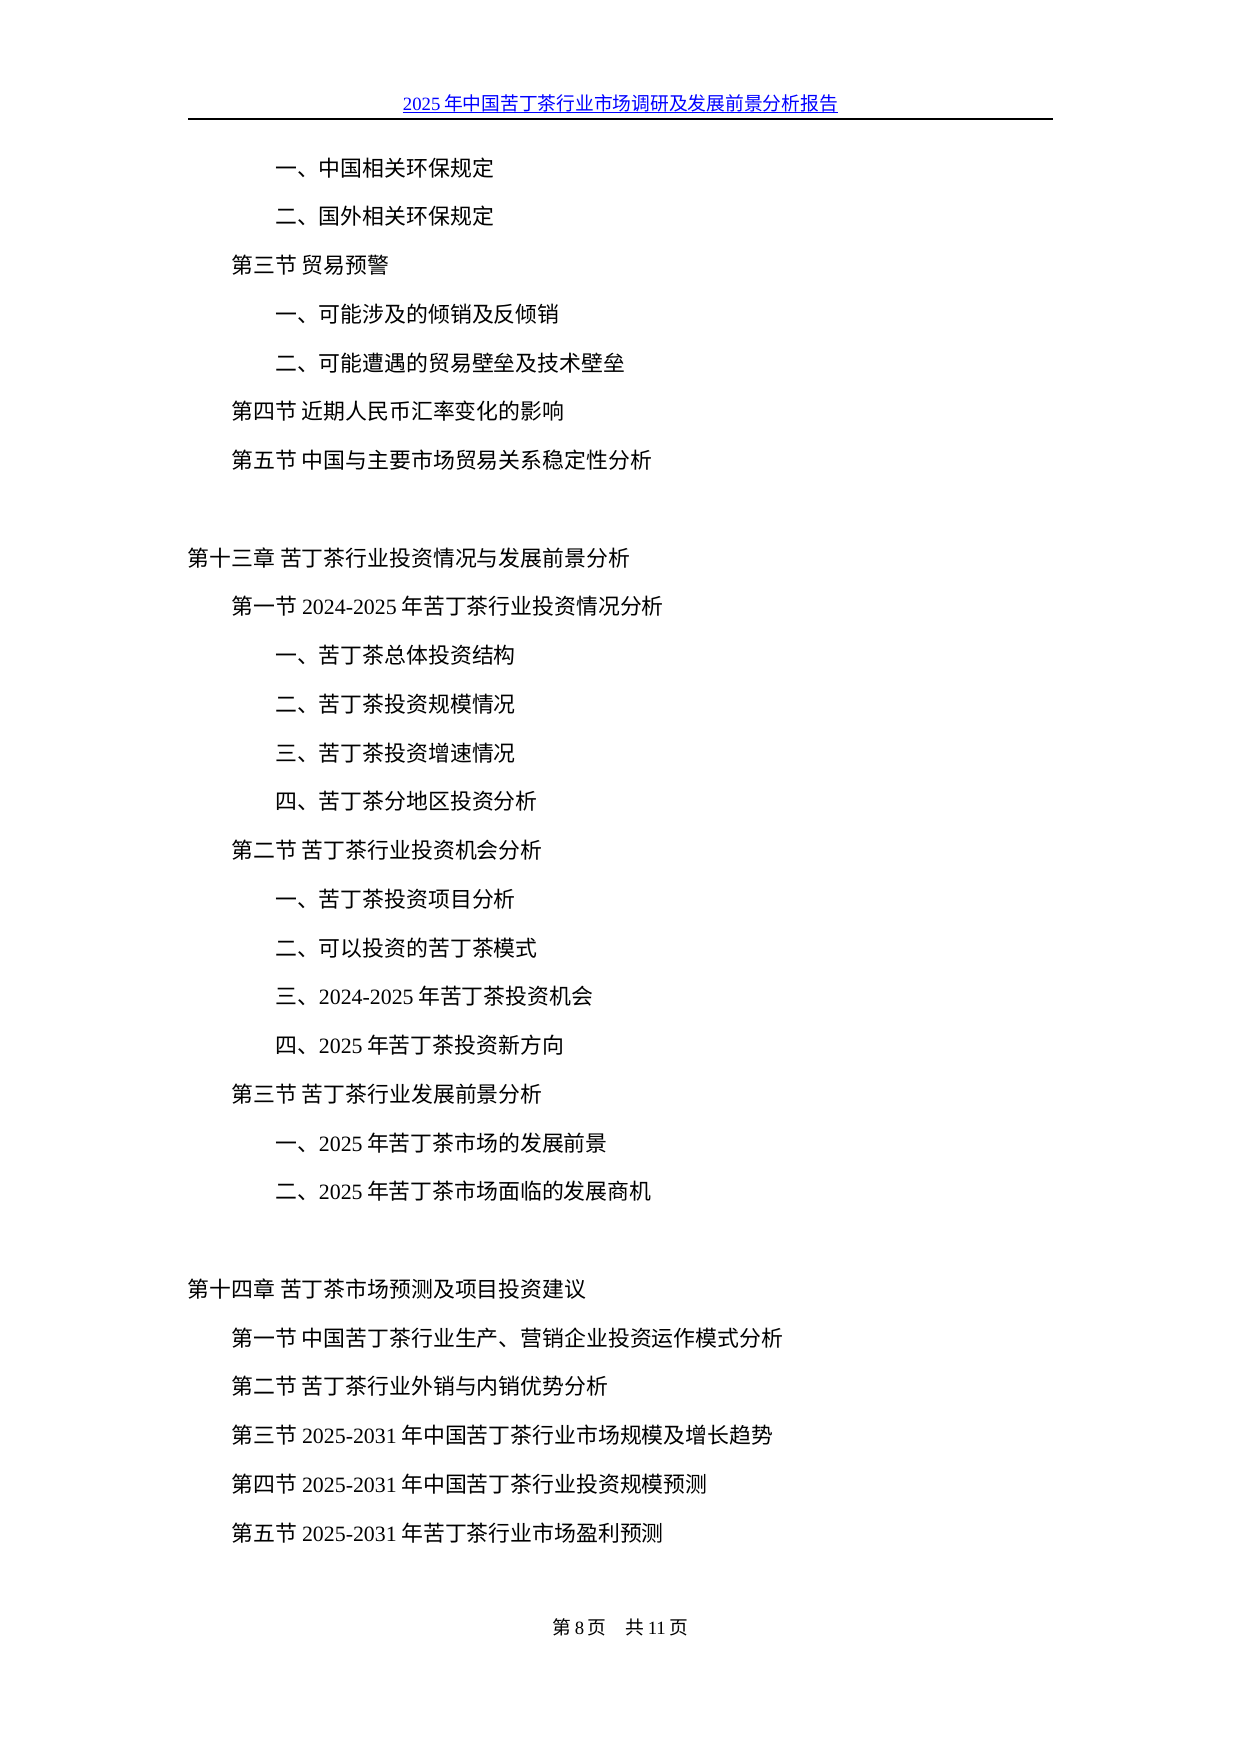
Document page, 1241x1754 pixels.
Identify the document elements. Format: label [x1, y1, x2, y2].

text [187, 150, 1053, 1548]
